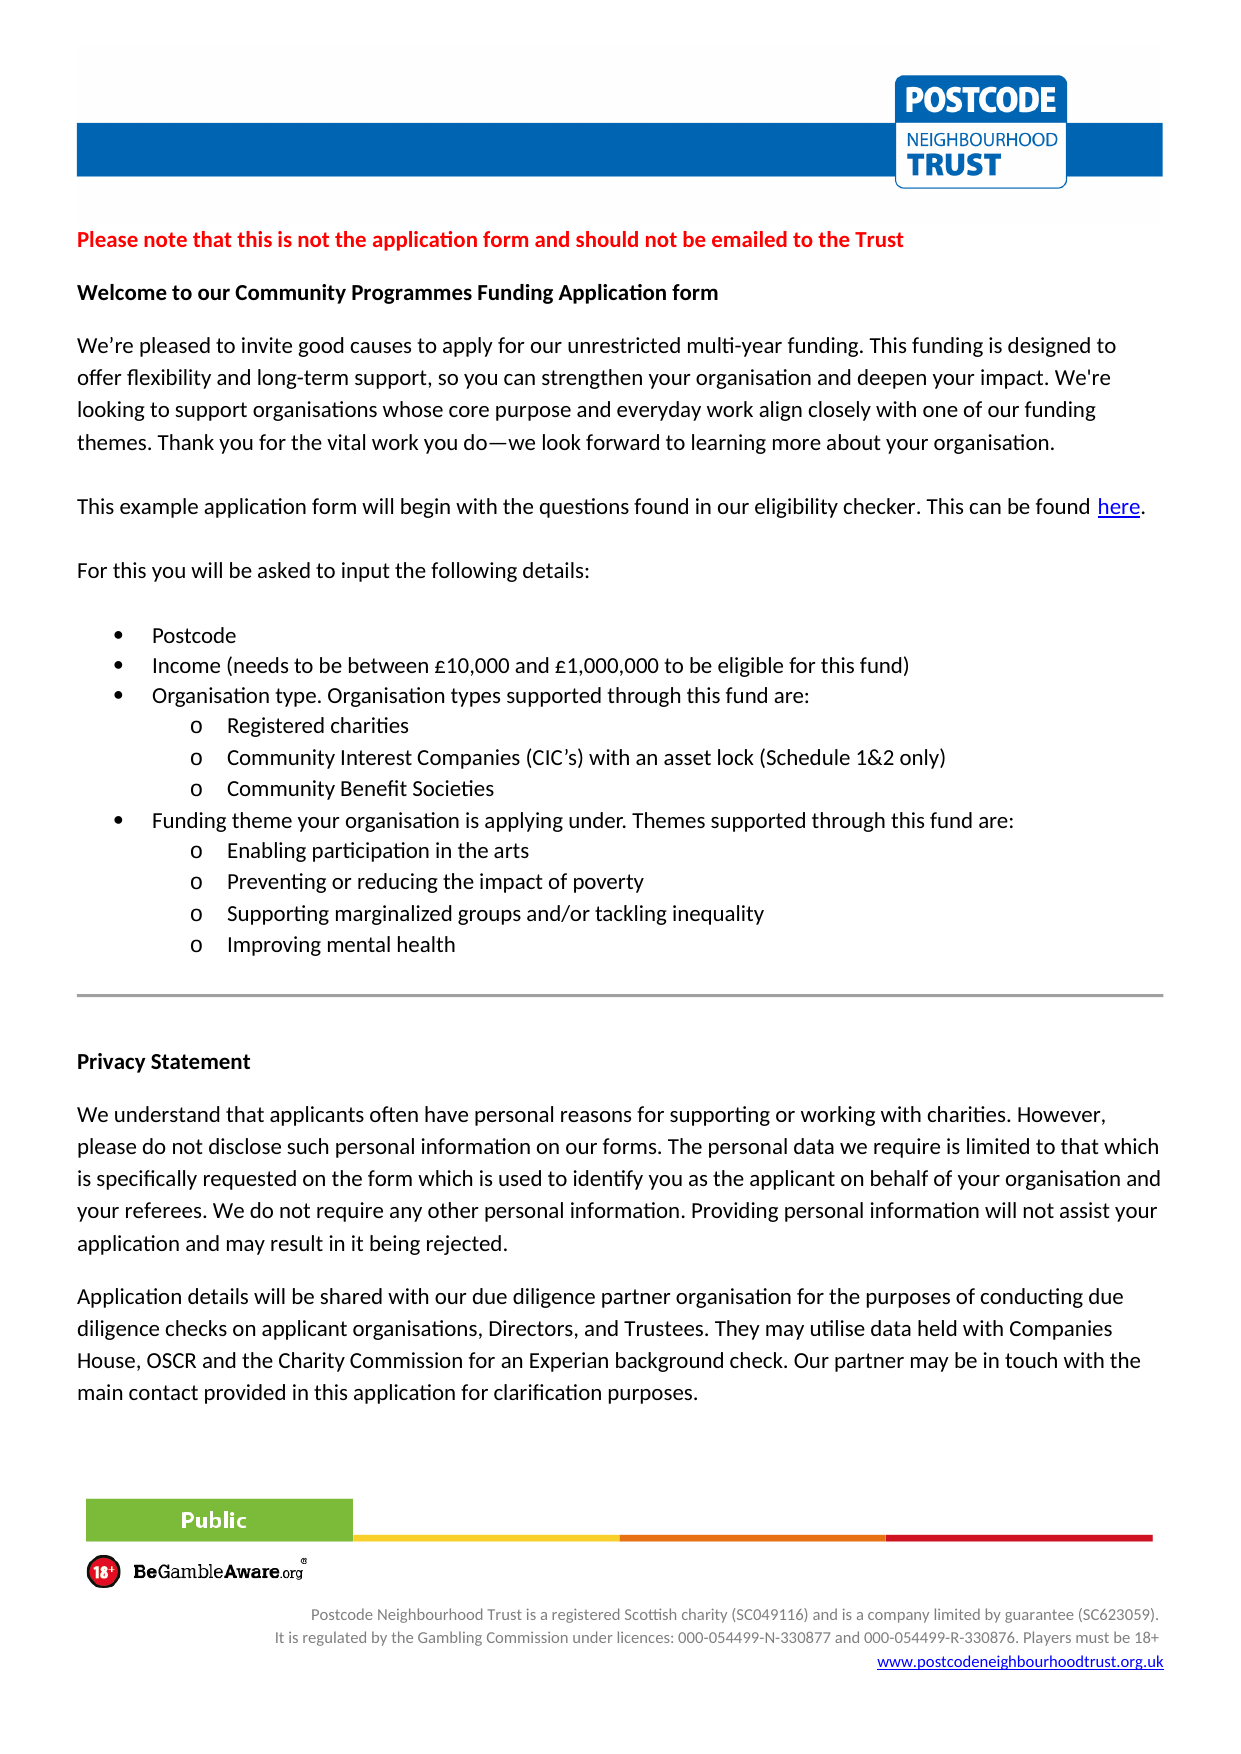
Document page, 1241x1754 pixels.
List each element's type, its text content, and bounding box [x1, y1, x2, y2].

list Income (needs to be between £10,000 and £1,000,000 to be eligible for this fund) [114, 651, 1163, 679]
list Organisation type. Organisation types supported through this fund are: [114, 681, 1163, 709]
text Welcome to our Community Programmes Funding Application form [77, 278, 1163, 306]
text Privacy Statement [77, 1047, 1163, 1075]
list Postcode [114, 621, 1163, 649]
list Improving mental health [189, 930, 1163, 959]
text Application details will be shared with our due diligence partner organisation for the purposes of conducting due diligence checks on applicant organisations, Directors, and Trustees. They may utilise data held with Companies House, OSCR and the Charity Commission for an Experian background check. Our partner may be in touch with the main contact provided in this application for clarification purposes. [77, 1282, 1163, 1406]
list Registered charities [189, 711, 1163, 741]
text Please note that this is not the application form and should not be emailed to the Trust [77, 226, 1163, 253]
text For this you will be asked to input the following details: [77, 556, 1163, 584]
list Community Benefit Societies [189, 774, 1163, 803]
list Enabling participation in the arts [189, 836, 1163, 865]
list Supporting marginalized groups and/or tackling inequality [189, 899, 1163, 928]
picture [76, 1491, 1163, 1605]
picture [76, 44, 1163, 226]
list Preventing or reducing the impact of poverty [189, 867, 1163, 897]
text We’re pleased to invite good causes to apply for our unrestricted multi-year funding. This funding is designed to offer flexibility and long-term support, so you can strengthen your organisation and deepen your impact. We're looking to support organisations whose core purpose and everyday work align closely with one of our funding themes. Thank you for the vital work you do—we look forward to learning more about your organisation. [77, 331, 1163, 456]
text We understand that applicants often have personal reasons for supporting or working with charities. However, please do not disclose such personal information on our forms. The personal data we require is limited to that which is specifically requested on the form which is used to identify you as the applicant on behalf of your organisation and your referees. We do not require any other personal information. Providing personal information will not assist your application and may result in it being rejected. [77, 1100, 1163, 1257]
text This example application form will begin with the questions found in our eligibility checker. This can be found here. [77, 492, 1163, 520]
list Funding theme your organisation is applying under. Themes supported through this fund are: [114, 806, 1163, 834]
list Community Interest Companies (CIC’s) with an asset lock (Schedule 1&2 only) [189, 743, 1163, 772]
